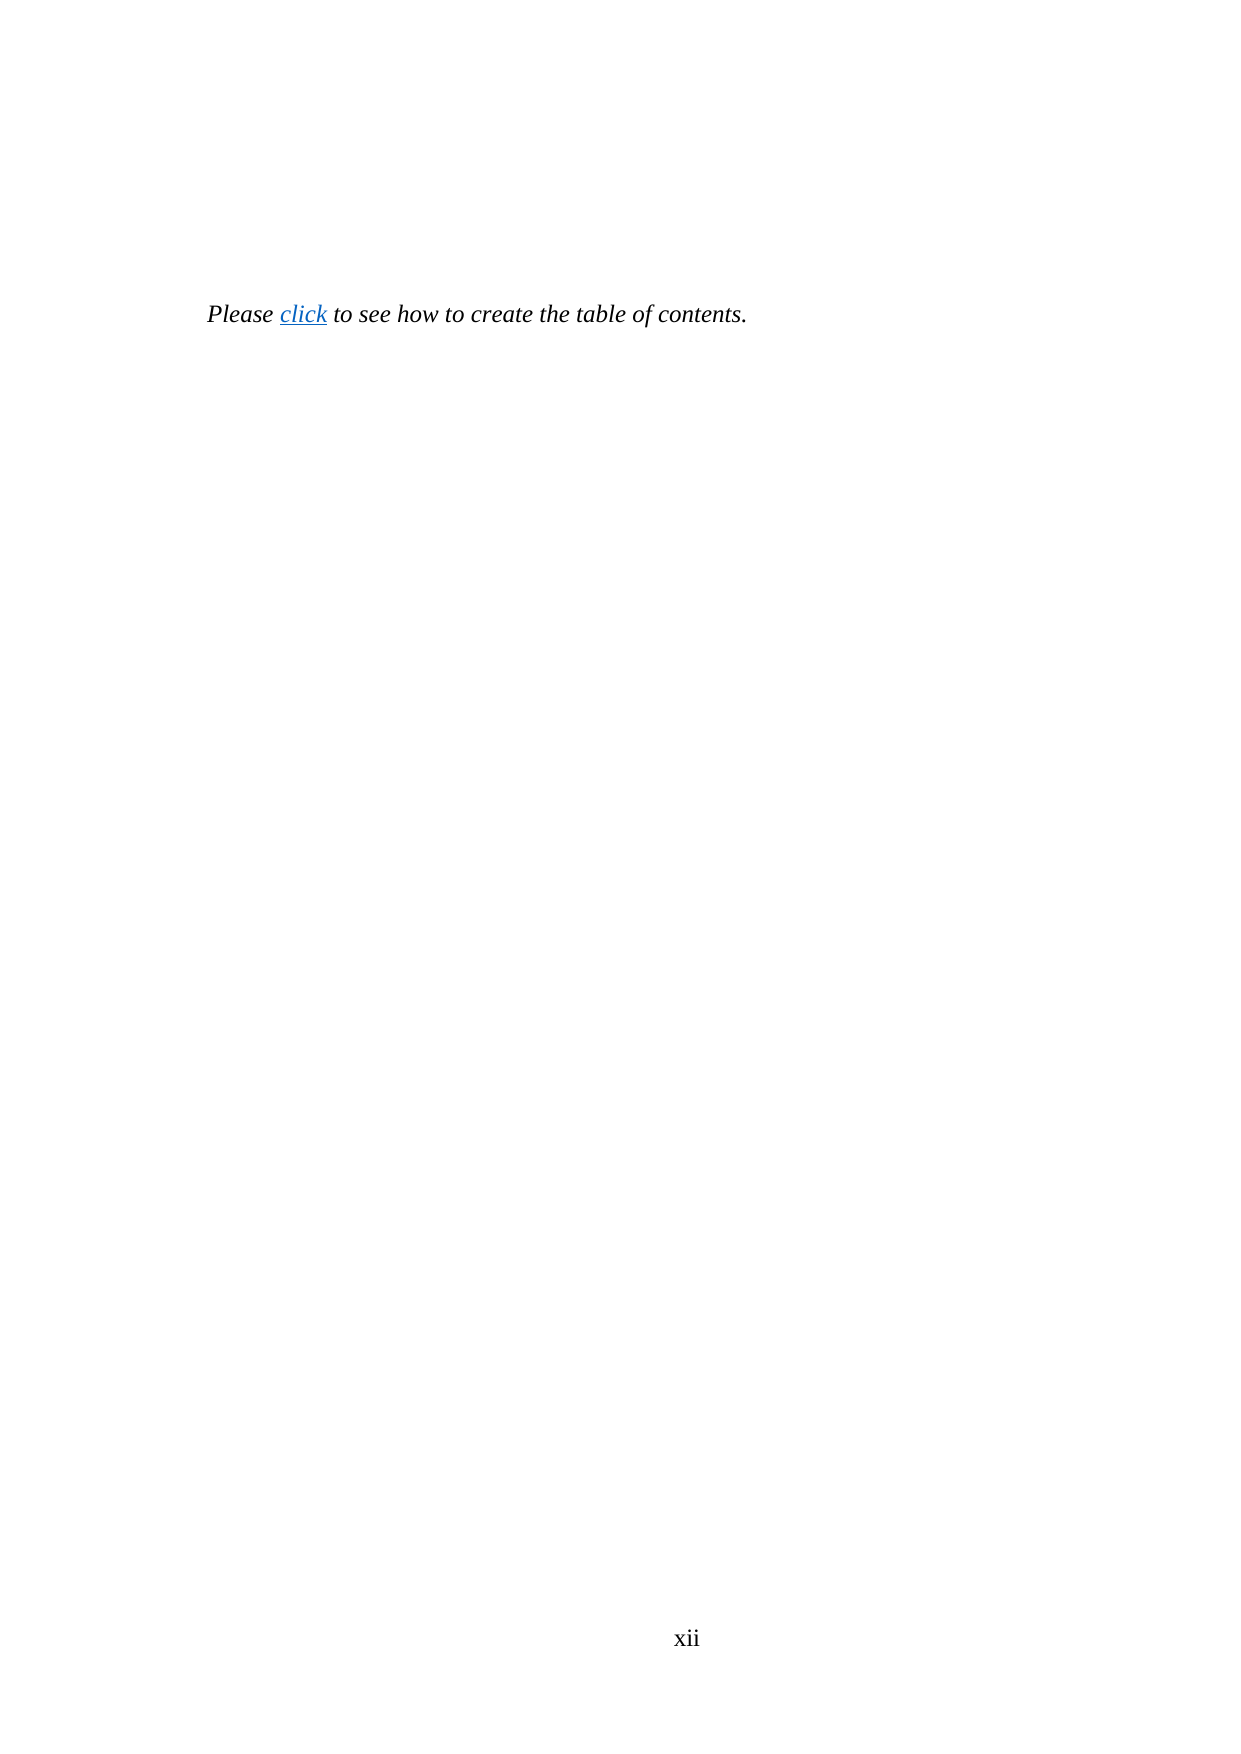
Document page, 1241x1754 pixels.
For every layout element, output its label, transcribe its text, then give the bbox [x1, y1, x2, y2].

text Please click to see how to create the table of contents. [207, 299, 1092, 327]
